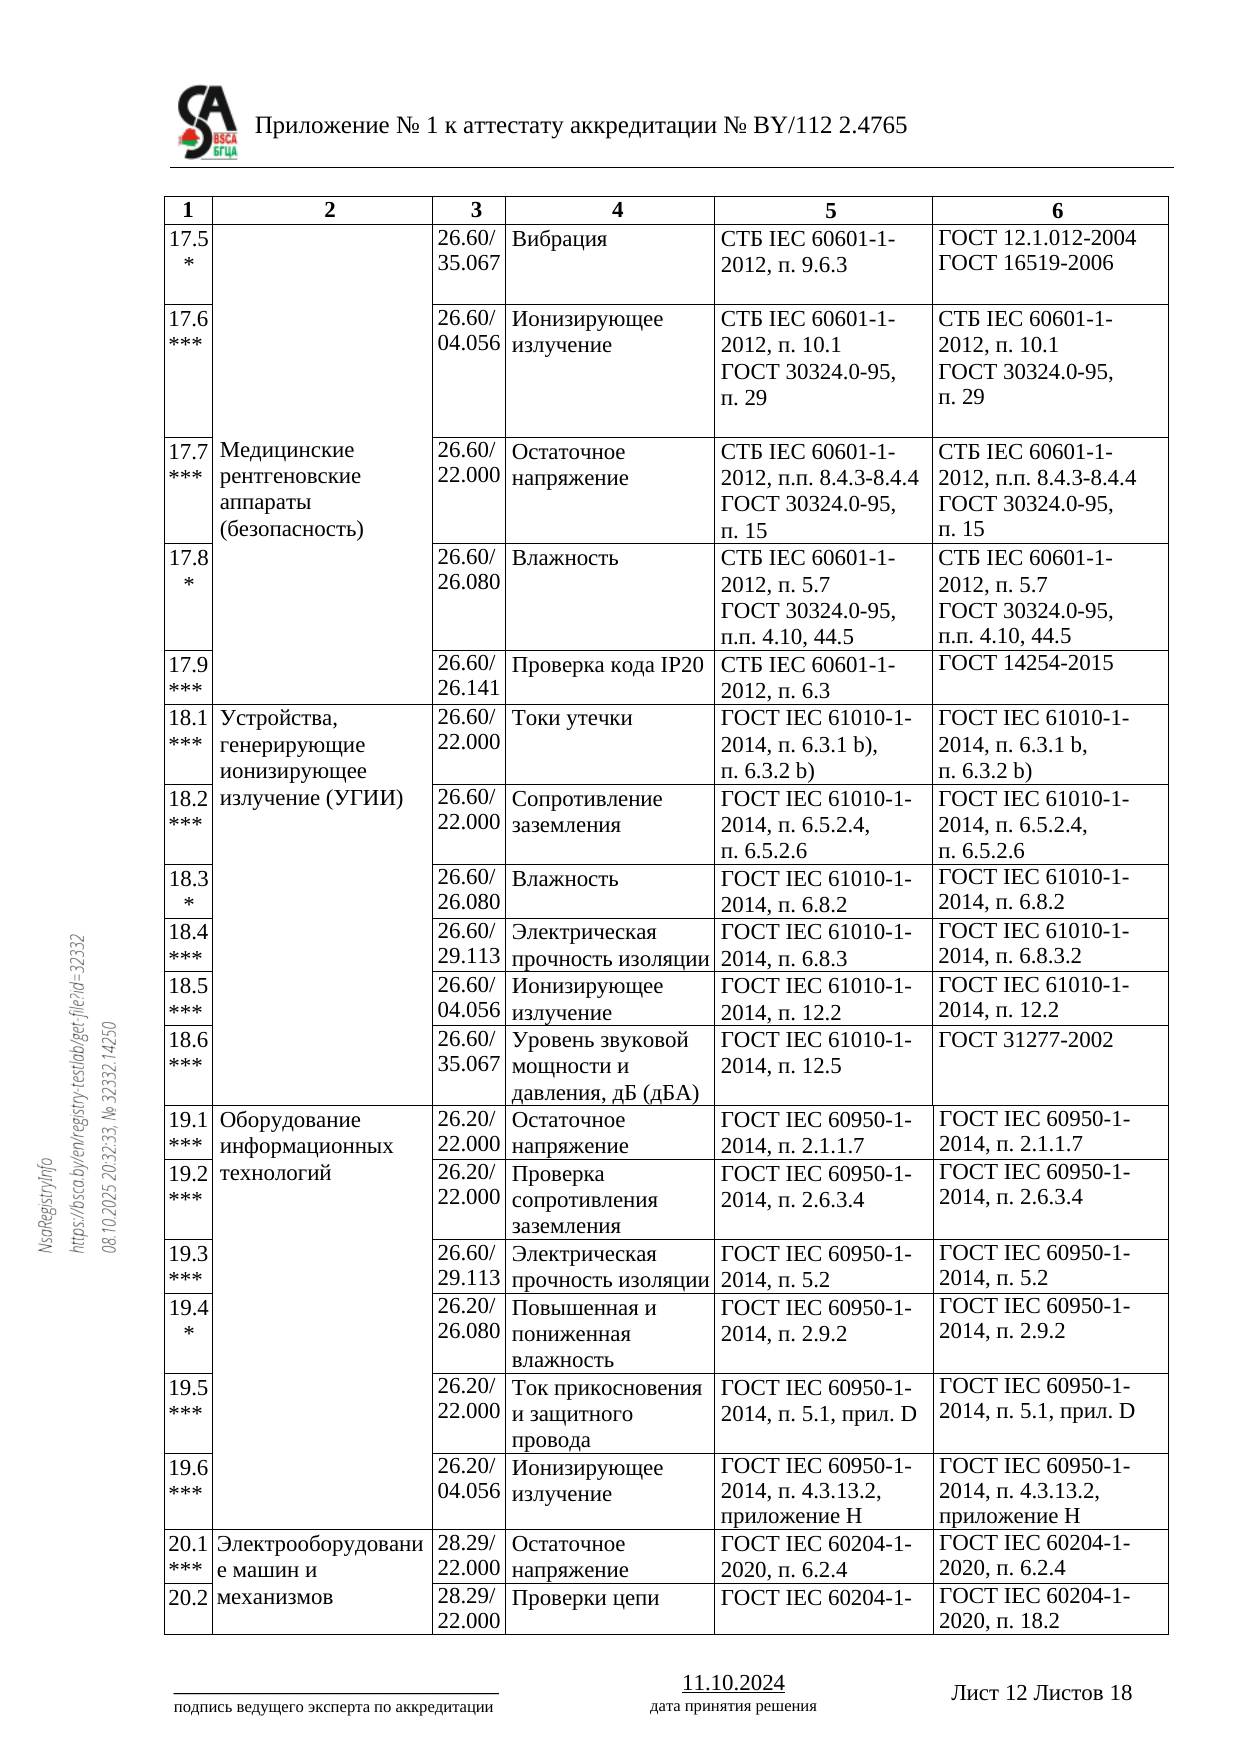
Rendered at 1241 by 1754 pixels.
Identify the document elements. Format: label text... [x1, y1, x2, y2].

table_cell 28.29/ 22.000 [433, 1530, 505, 1583]
table_header 6 [933, 197, 1168, 224]
table_cell 26.60/ 04.056 [433, 305, 505, 437]
table_cell 17.7 *** [165, 438, 212, 543]
table_cell СТБ IEC 60601-1-2012, п. 10.1 ГОСТ 30324.0-95, п. 29 [715, 305, 932, 437]
table_cell Уровень звуковой мощности и давления, дБ (дБА) [506, 1026, 714, 1105]
table_cell 18.2 *** [165, 785, 212, 864]
table_cell СТБ IEC 60601-1-2012, п. 5.7 ГОСТ 30324.0-95, п.п. 4.10, 44.5 [715, 544, 932, 650]
table_cell Ионизирующее излучение [506, 972, 714, 1025]
table_cell ГОСТ IEC 61010-1-2014, п. 6.3.1 b), п. 6.3.2 b) [715, 705, 932, 783]
table_cell 26.60/ 29.113 [433, 1240, 505, 1293]
table_cell 26.60/ 26.080 [433, 544, 505, 650]
table_cell Остаточное напряжение [506, 1106, 714, 1159]
table_cell ГОСТ IEC 61010-1-2014, п. 6.8.3 [715, 919, 932, 971]
table_cell 19.2 *** [165, 1160, 212, 1239]
table_cell ГОСТ IEC 60950-1-2014, п. 5.1, прил. D [934, 1374, 1168, 1453]
table_cell ГОСТ IEC 61010-1-2014, п. 6.5.2.4, п. 6.5.2.6 [715, 785, 932, 864]
table_cell Электрооборудование машин и механизмов [213, 1530, 432, 1634]
picture [21, 632, 125, 1256]
table_cell ГОСТ IEC 61010-1-2014, п. 6.8.2 [933, 865, 1168, 917]
table_cell СТБ IEC 60601-1-2012, п. 9.6.3 [715, 225, 932, 304]
table_header 2 [213, 197, 432, 224]
table_cell 20.1 *** [165, 1530, 212, 1583]
table_cell Оборудование информационных технологий [213, 1106, 432, 1529]
table_cell 26.60/ 35.067 [433, 225, 505, 304]
table_cell ГОСТ IEC 60950-1-2014, п. 2.6.3.4 [715, 1160, 933, 1239]
table_cell ГОСТ IEC 60204-1-2020, п. 6.2.4 [715, 1530, 933, 1583]
table_cell 26.20/ 26.080 [433, 1294, 505, 1373]
table_cell 26.20/ 22.000 [433, 1160, 505, 1239]
table_cell Ионизирующее излучение [506, 305, 714, 437]
table_cell ГОСТ IEC 61010-1-2014, п. 6.5.2.4, п. 6.5.2.6 [933, 785, 1168, 864]
table_header 5 [715, 197, 932, 224]
table_cell Электрическая прочность изоляции [506, 919, 714, 971]
table_cell ГОСТ IEC 60204-1-2020, п. 8.2 [715, 1584, 933, 1634]
table_cell Проверки цепи защиты [506, 1584, 714, 1634]
table_cell 17.9 *** [165, 651, 212, 703]
table_cell 26.20/ 22.000 [433, 1106, 505, 1159]
table_cell 26.60/ 35.067 [433, 1026, 505, 1105]
table_cell 19.6 *** [165, 1454, 212, 1529]
table_cell ГОСТ IEC 60950-1-2014, п. 2.6.3.4 [934, 1160, 1168, 1239]
table_cell ГОСТ IEC 60950-1-2014, п. 2.9.2 [715, 1294, 933, 1373]
table_cell ГОСТ IEC 61010-1-2014, п. 6.8.2 [715, 865, 932, 917]
table_cell Сопротивление заземления [506, 785, 714, 864]
table_cell ГОСТ IEC 60950-1-2014, п. 2.9.2 [934, 1294, 1168, 1373]
table_cell 19.5 *** [165, 1374, 212, 1453]
table_cell Влажность [506, 544, 714, 650]
table_cell СТБ IEC 60601-1-2012, п. 6.3 [715, 651, 932, 703]
table_cell СТБ IEC 60601-1-2012, п. 5.7 ГОСТ 30324.0-95, п.п. 4.10, 44.5 [933, 544, 1168, 650]
table_cell ГОСТ 31277-2002 [933, 1026, 1168, 1105]
table_cell ГОСТ IEC 60950-1-2014, п. 5.2 [934, 1240, 1168, 1293]
table_cell СТБ IEC 60601-1-2012, п.п. 8.4.3-8.4.4 ГОСТ 30324.0-95, п. 15 [715, 438, 932, 543]
table_cell ГОСТ IEC 60950-1-2014, п. 2.1.1.7 [715, 1106, 933, 1159]
table_cell 20.2 *** [165, 1584, 212, 1634]
table_cell ГОСТ 12.1.012-2004 ГОСТ 16519-2006 [933, 225, 1168, 304]
table_cell 26.20/ 22.000 [433, 1374, 505, 1453]
table_cell 26.60/ 04.056 [433, 972, 505, 1025]
table_cell ГОСТ IEC 60204-1-2020, п. 6.2.4 [934, 1530, 1168, 1583]
table_cell СТБ IEC 60601-1-2012, п.п. 8.4.3-8.4.4 ГОСТ 30324.0-95, п. 15 [933, 438, 1168, 543]
table_cell Остаточное напряжение [506, 1530, 714, 1583]
table_cell 18.3 * [165, 865, 212, 917]
table_cell 26.60/ 26.141 [433, 651, 505, 703]
table_cell 18.1 *** [165, 705, 212, 783]
table_cell 26.60/ 22.000 [433, 705, 505, 783]
table_cell ГОСТ IEC 60950-1-2014, п. 5.1, прил. D [715, 1374, 933, 1453]
table_cell 17.6 *** [165, 305, 212, 437]
table_cell Проверка кода IP20 [506, 651, 714, 703]
table_cell Проверка сопротивления заземления [506, 1160, 714, 1239]
table_cell ГОСТ IEC 61010-1-2014, п. 6.8.3.2 [933, 919, 1168, 971]
table_cell 18.6 *** [165, 1026, 212, 1105]
table_cell 19.3 *** [165, 1240, 212, 1293]
table_cell 18.4 *** [165, 919, 212, 971]
table_cell ГОСТ IEC 60950-1-2014, п. 2.1.1.7 [934, 1106, 1168, 1159]
table_cell 17.8 * [165, 544, 212, 650]
table_cell Остаточное напряжение [506, 438, 714, 543]
table_cell Ионизирующее излучение [506, 1454, 714, 1529]
table_cell ГОСТ 14254-2015 [933, 651, 1168, 703]
table_cell 17.5 * [165, 225, 212, 304]
table_cell 19.1 *** [165, 1106, 212, 1159]
table_cell 26.60/ 26.080 [433, 865, 505, 917]
table_cell ГОСТ IEC 61010-1-2014, п. 12.2 [715, 972, 932, 1025]
table_header 3 [433, 197, 505, 224]
table_cell ГОСТ IEC 60950-1-2014, п. 4.3.13.2, приложение H [715, 1454, 933, 1529]
table_cell 19.4 * [165, 1294, 212, 1373]
table_cell ГОСТ IEC 60950-1-2014, п. 4.3.13.2, приложение H [934, 1454, 1168, 1529]
table_cell ГОСТ IEC 61010-1-2014, п. 12.2 [933, 972, 1168, 1025]
table_cell СТБ IEC 60601-1-2012, п. 10.1 ГОСТ 30324.0-95, п. 29 [933, 305, 1168, 437]
table_cell 26.60/ 22.000 [433, 438, 505, 543]
table_header 4 [506, 197, 714, 224]
table_cell 18.5 *** [165, 972, 212, 1025]
table_cell ГОСТ IEC 60950-1-2014, п. 5.2 [715, 1240, 933, 1293]
table_cell 28.29/ 22.000 [433, 1584, 505, 1634]
table_cell Электрическая прочность изоляции [506, 1240, 714, 1293]
table_cell ГОСТ IEC 61010-1-2014, п. 6.3.1 b, п. 6.3.2 b) [933, 705, 1168, 783]
table_cell 26.20/ 04.056 [433, 1454, 505, 1529]
table_cell 26.60/ 22.000 [433, 785, 505, 864]
table_cell ГОСТ IEC 61010-1-2014, п. 12.5 [715, 1026, 932, 1105]
table_cell Устройства, генерирующие ионизирующее излучение (УГИИ) [213, 705, 432, 1105]
picture [177, 83, 239, 160]
table_header 1 [165, 197, 212, 224]
table_cell 26.60/ 29.113 [433, 919, 505, 971]
table_cell ГОСТ IEC 60204-1-2020, п. 18.2 [934, 1584, 1168, 1634]
table_cell Ток прикосновения и защитного провода [506, 1374, 714, 1453]
table_cell Повышенная и пониженная влажность [506, 1294, 714, 1373]
table_cell Влажность [506, 865, 714, 917]
table_cell Вибрация [506, 225, 714, 304]
table_cell Токи утечки [506, 705, 714, 783]
